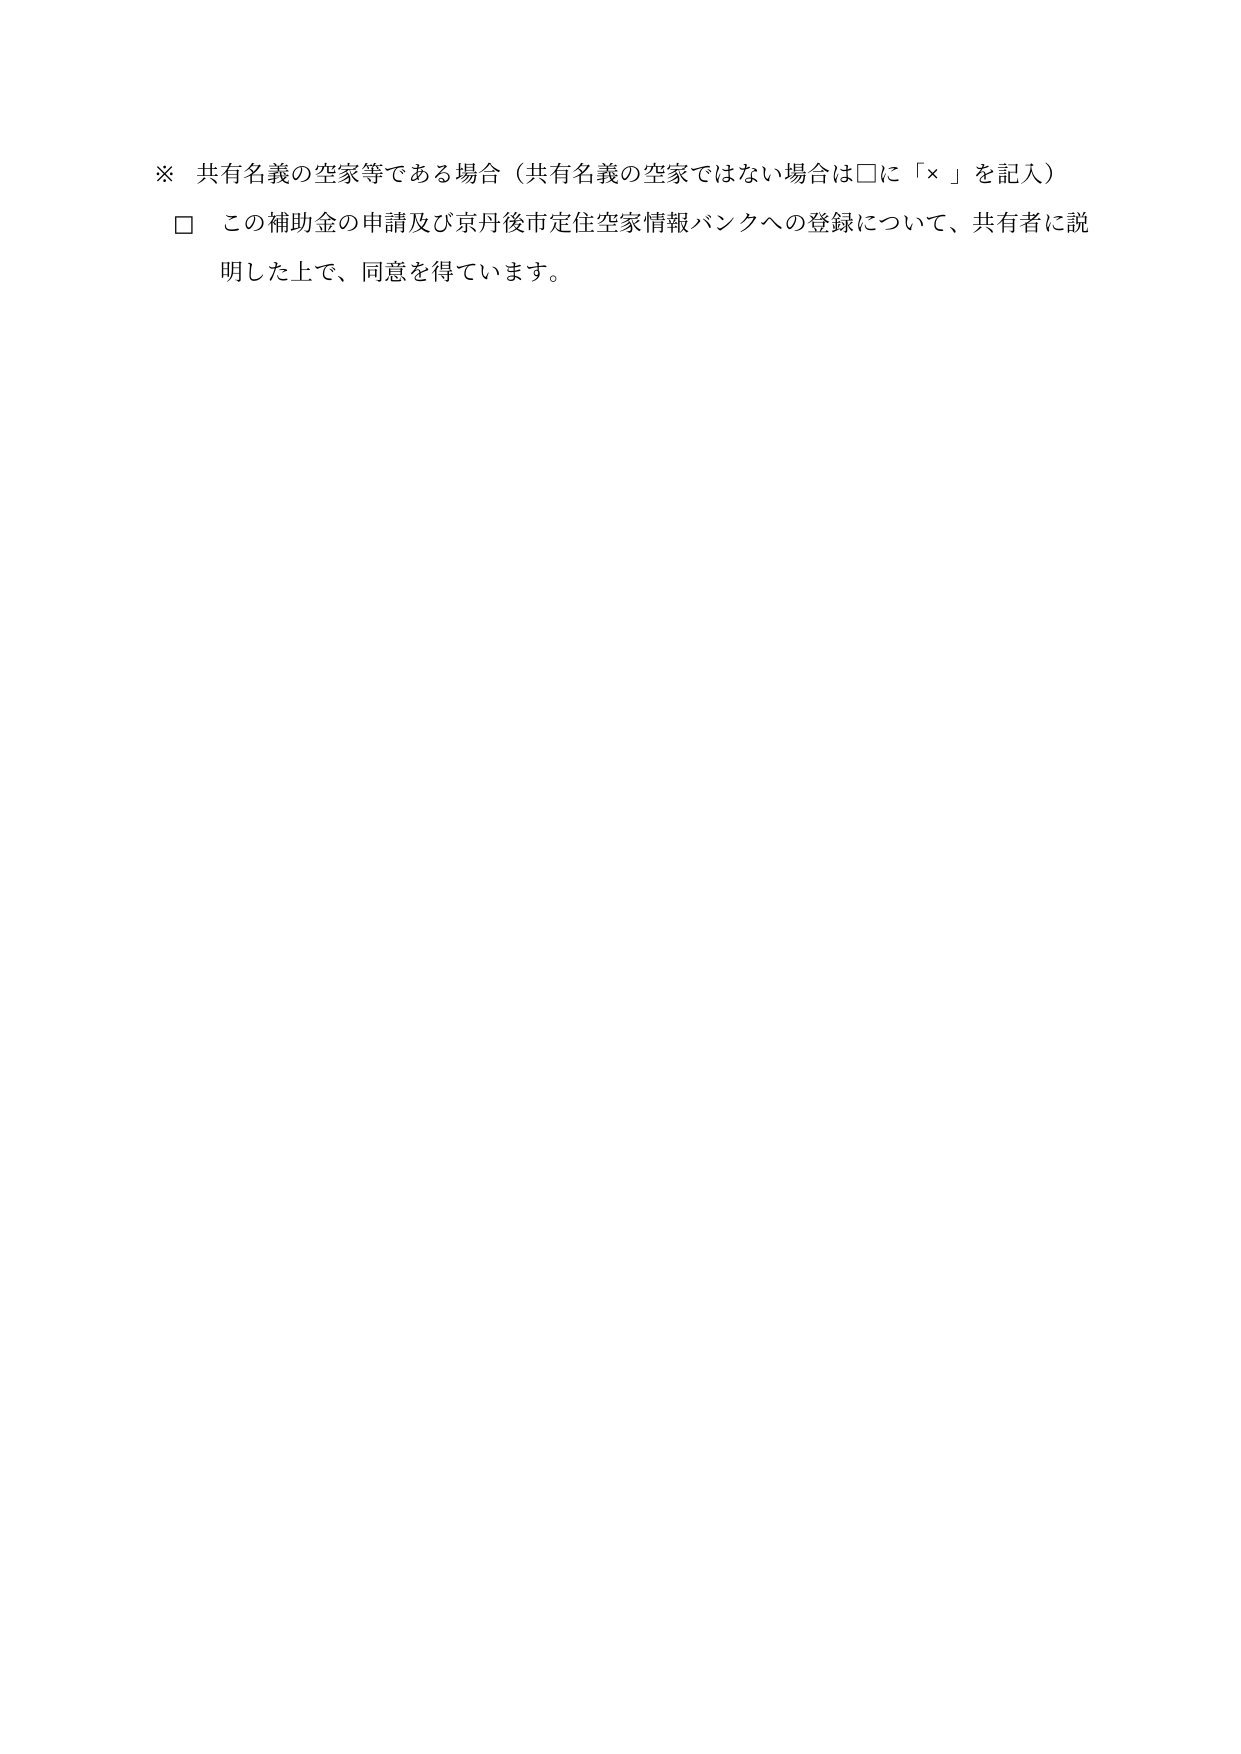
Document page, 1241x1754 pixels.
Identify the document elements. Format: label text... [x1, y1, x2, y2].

text □ この補助金の申請及び京丹後市定住空家情報バンクへの登録について、共有者に説明した上で、同意を得ています。 [161, 197, 1091, 294]
text ※共有名義の空家等である場合（共有名義の空家ではない場合は□に「×」を記入） [149, 149, 1091, 197]
